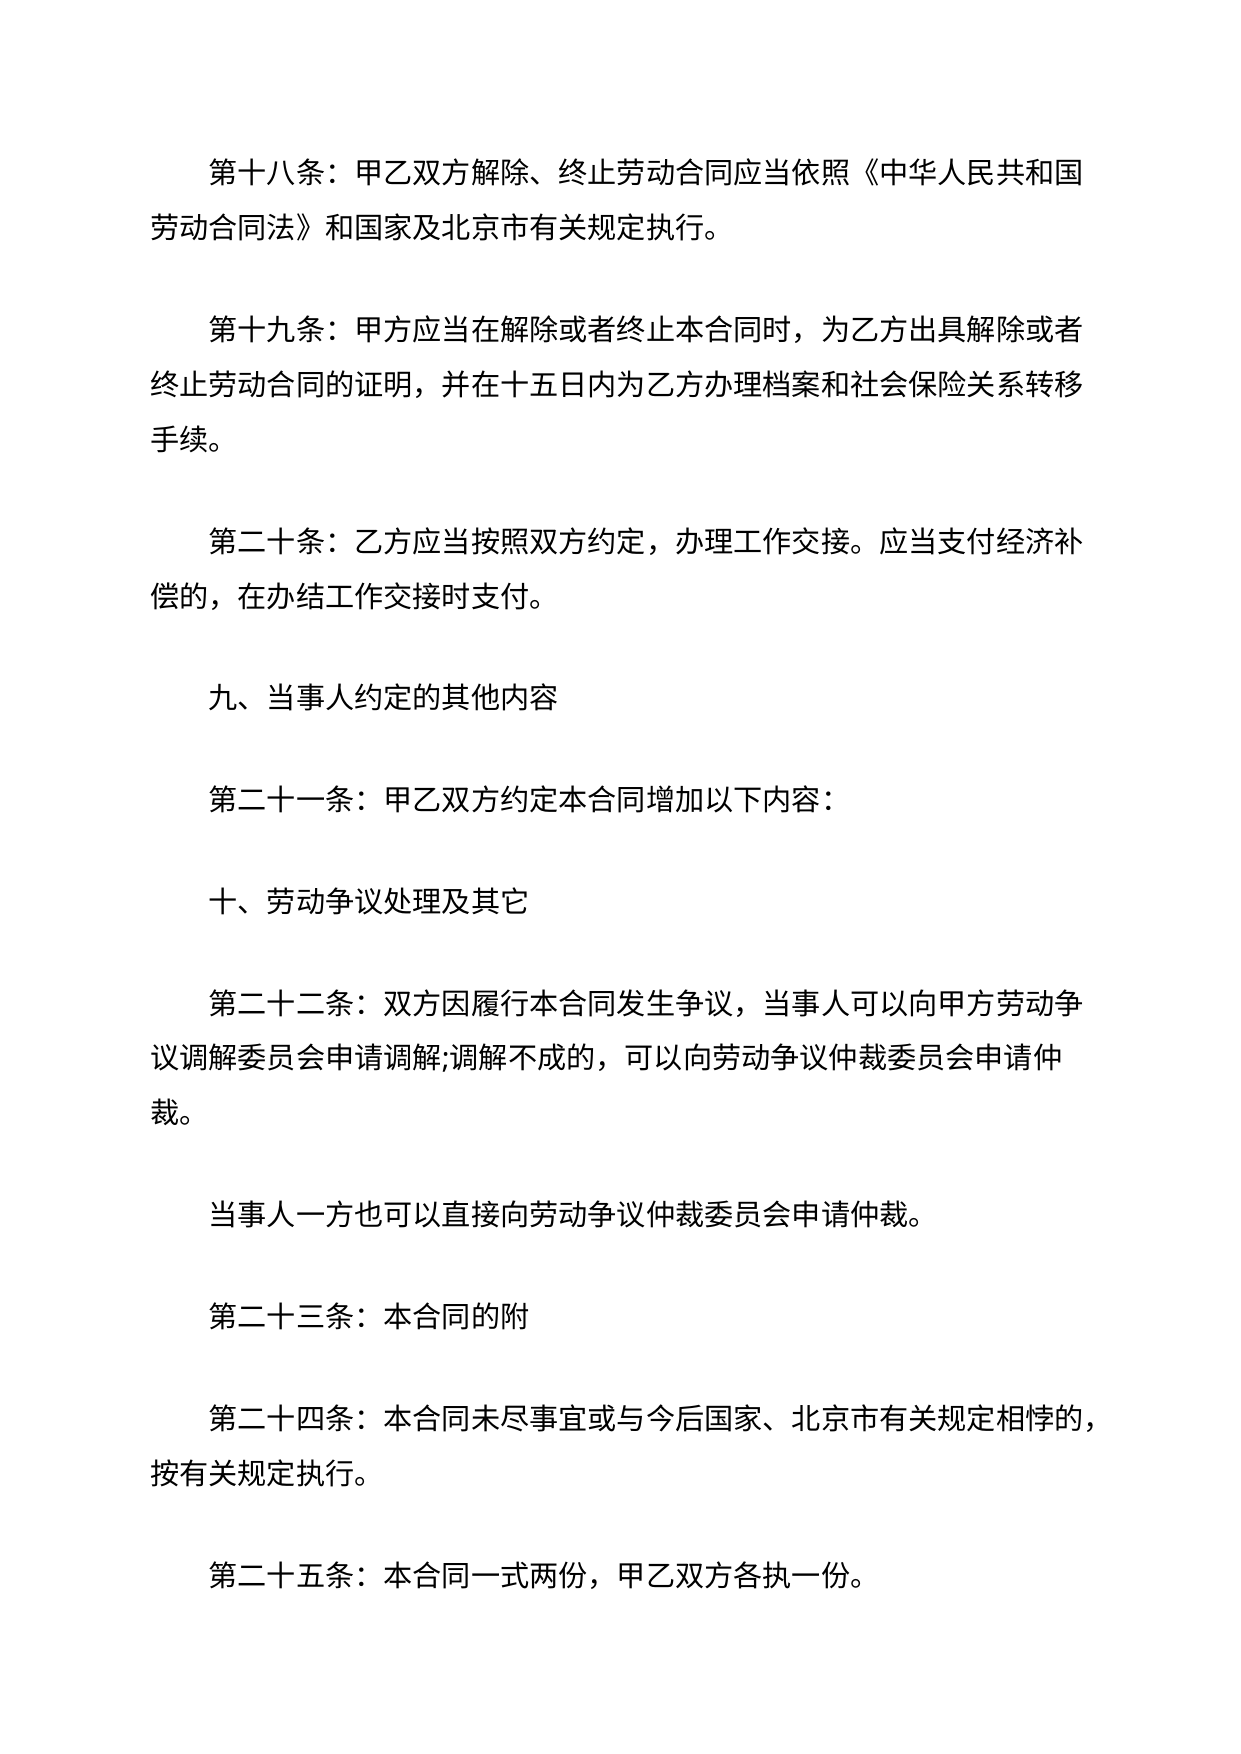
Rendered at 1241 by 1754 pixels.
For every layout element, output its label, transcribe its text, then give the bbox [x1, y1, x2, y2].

text 第二十二条：双方因履行本合同发生争议，当事人可以向甲方劳动争议调解委员会申请调解;调解不成的，可以向劳动争议仲裁委员会申请仲裁。 [150, 980, 1090, 1132]
text 当事人一方也可以直接向劳动争议仲裁委员会申请仲裁。 [150, 1192, 1090, 1234]
text 第二十五条：本合同一式两份，甲乙双方各执一份。 [150, 1552, 1090, 1594]
text 第十八条：甲乙双方解除、终止劳动合同应当依照《中华人民共和国劳动合同法》和国家及北京市有关规定执行。 [150, 150, 1090, 247]
text 第二十条：乙方应当按照双方约定，办理工作交接。应当支付经济补偿的，在办结工作交接时支付。 [150, 518, 1090, 615]
text 第十九条：甲方应当在解除或者终止本合同时，为乙方出具解除或者终止劳动合同的证明，并在十五日内为乙方办理档案和社会保险关系转移手续。 [150, 307, 1090, 459]
text 第二十一条：甲乙双方约定本合同增加以下内容： [150, 777, 1090, 819]
text 第二十四条：本合同未尽事宜或与今后国家、北京市有关规定相悖的，按有关规定执行。 [150, 1395, 1090, 1493]
text 第二十三条：本合同的附 [150, 1294, 1090, 1336]
text 十、劳动争议处理及其它 [150, 878, 1090, 921]
text 九、当事人约定的其他内容 [150, 675, 1090, 717]
